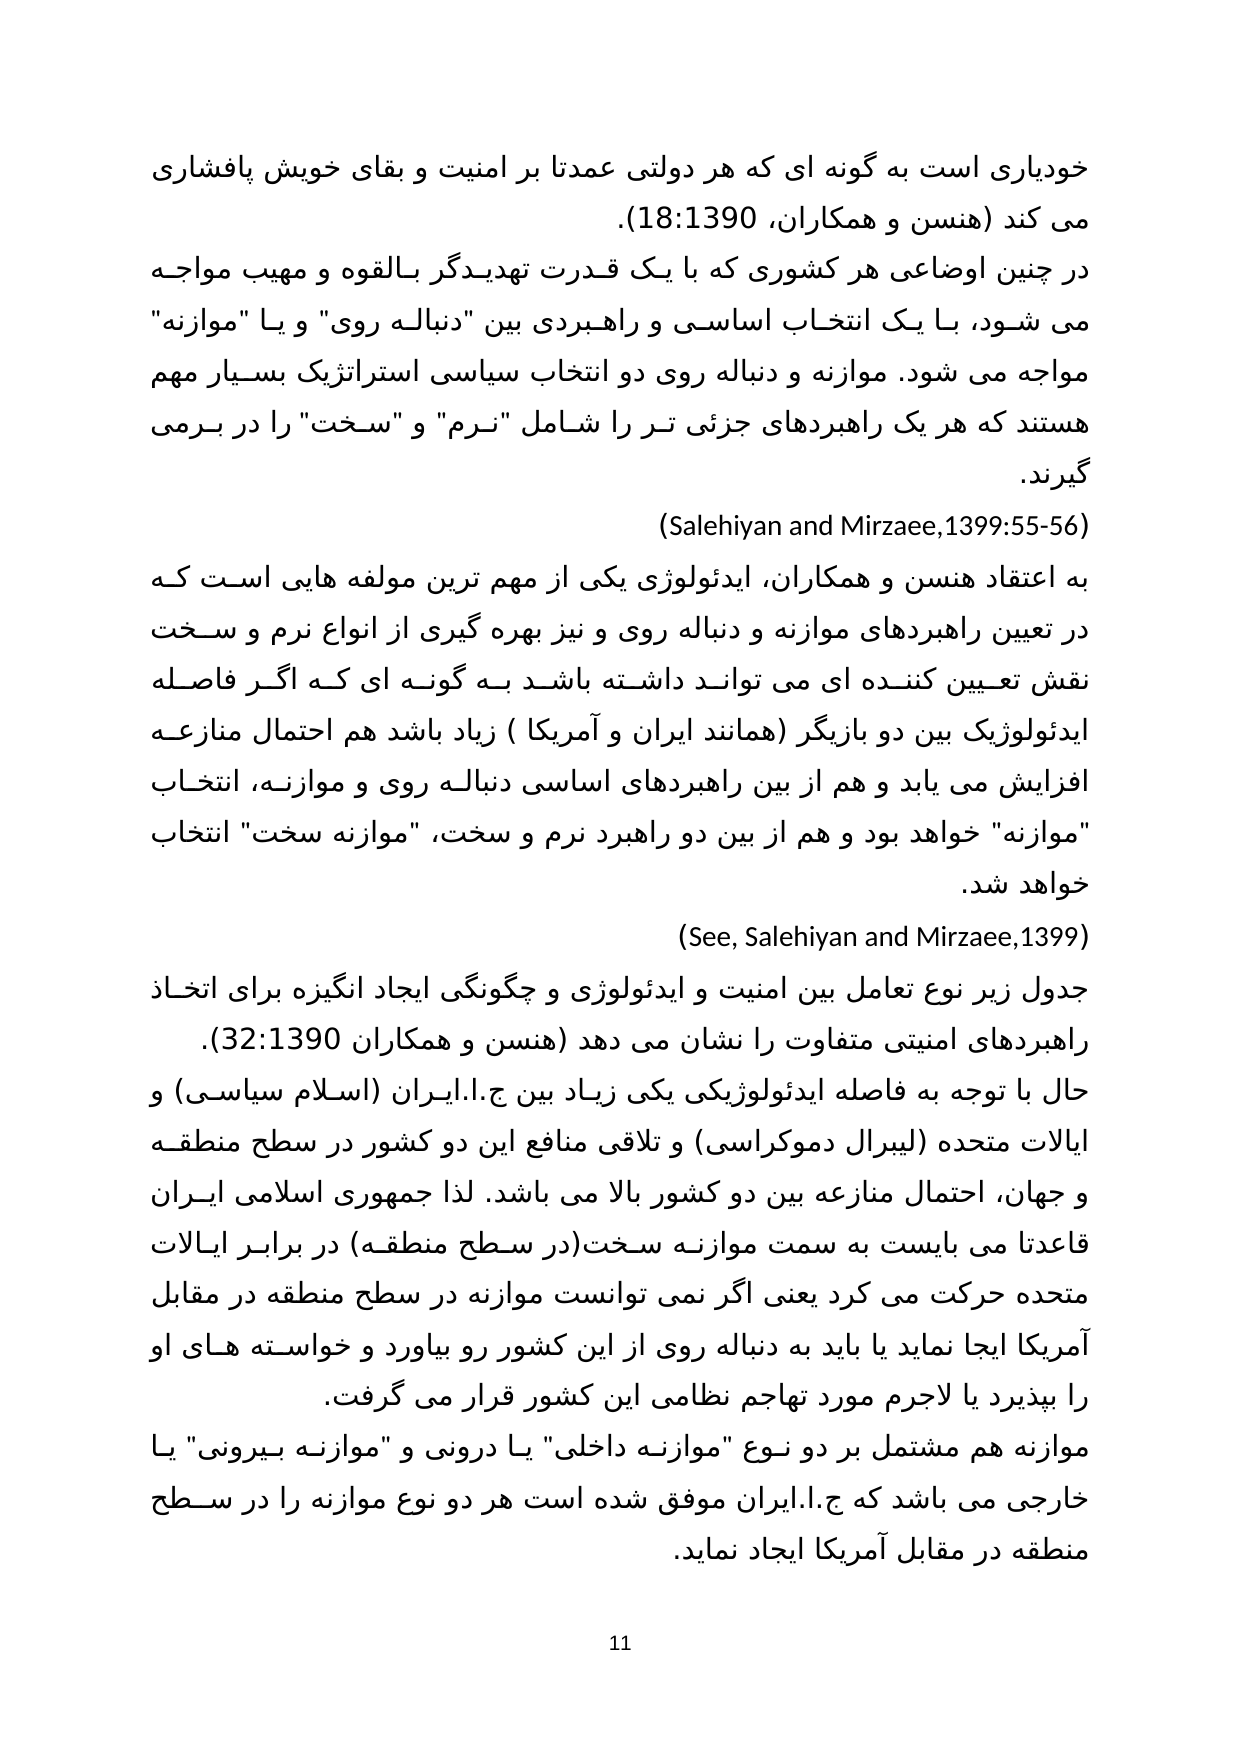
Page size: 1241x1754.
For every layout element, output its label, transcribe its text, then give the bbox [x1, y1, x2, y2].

text جدول زیر نوع تعامل بین امنیت و ایدئولوژی و چگونگی ایجاد انگیزه برای اتخاذ راهبردهای امنیتی متفاوت را نشان می دهد (هنسن و همکاران 32:1390). [150, 971, 1090, 1056]
text (Salehiyan and Mirzaee,1399:55-56) [150, 507, 1090, 543]
text موازنه هم مشتمل بر دو نوع "موازنه داخلی" یا درونی و "موازنه بیرونی" یا خارجی می باشد که ج.ا.ایران موفق شده است هر دو نوع موازنه را در سطح منطقه در مقابل آمریکا ایجاد نماید. [150, 1430, 1090, 1566]
text در چنین اوضاعی هر کشوری که با یک قدرت تهدیدگر بالقوه و مهیب مواجه می شود، با یک انتخاب اساسی و راهبردی بین "دنباله روی" و یا "موازنه" مواجه می شود. موازنه و دنباله روی دو انتخاب سیاسی استراتژیک بسیار مهم هستند که هر یک راهبردهای جزئی تر را شامل "نرم" و "سخت" را در برمی گیرند. [150, 252, 1090, 490]
text حال با توجه به فاصله ایدئولوژیکی یکی زیاد بین ج.ا.ایران (اسلام سیاسی) و ایالات متحده (لیبرال دموکراسی) و تلاقی منافع این دو کشور در سطح منطقه و جهان، احتمال منازعه بین دو کشور بالا می باشد. لذا جمهوری اسلامی ایران قاعدتا می بایست به سمت موازنه سخت(در سطح منطقه) در برابر ایالات متحده حرکت می کرد یعنی اگر نمی توانست موازنه در سطح منطقه در مقابل آمریکا ایجا نماید یا باید به دنباله روی از این کشور رو بیاورد و خواسته های او را بپذیرد یا لاجرم مورد تهاجم نظامی این کشور قرار می گرفت. [150, 1073, 1090, 1413]
text (See, Salehiyan and Mirzaee,1399) [150, 918, 1090, 953]
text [150, 150, 1090, 235]
text به اعتقاد هنسن و همکاران، ایدئولوژی یکی از مهم ترین مولفه هایی است که در تعیین راهبردهای موازنه و دنباله روی و نیز بهره گیری از انواع نرم و سخت نقش تعیین کننده ای می تواند داشته باشد به گونه ای که اگر فاصله ایدئولوژیک بین دو بازیگر (همانند ایران و آمریکا ) زیاد باشد هم احتمال منازعه افزایش می یابد و هم از بین راهبردهای اساسی دنباله روی و موازنه، انتخاب "موازنه" خواهد بود و هم از بین دو راهبرد نرم و سخت، "موازنه سخت" انتخاب خواهد شد. [150, 561, 1090, 901]
